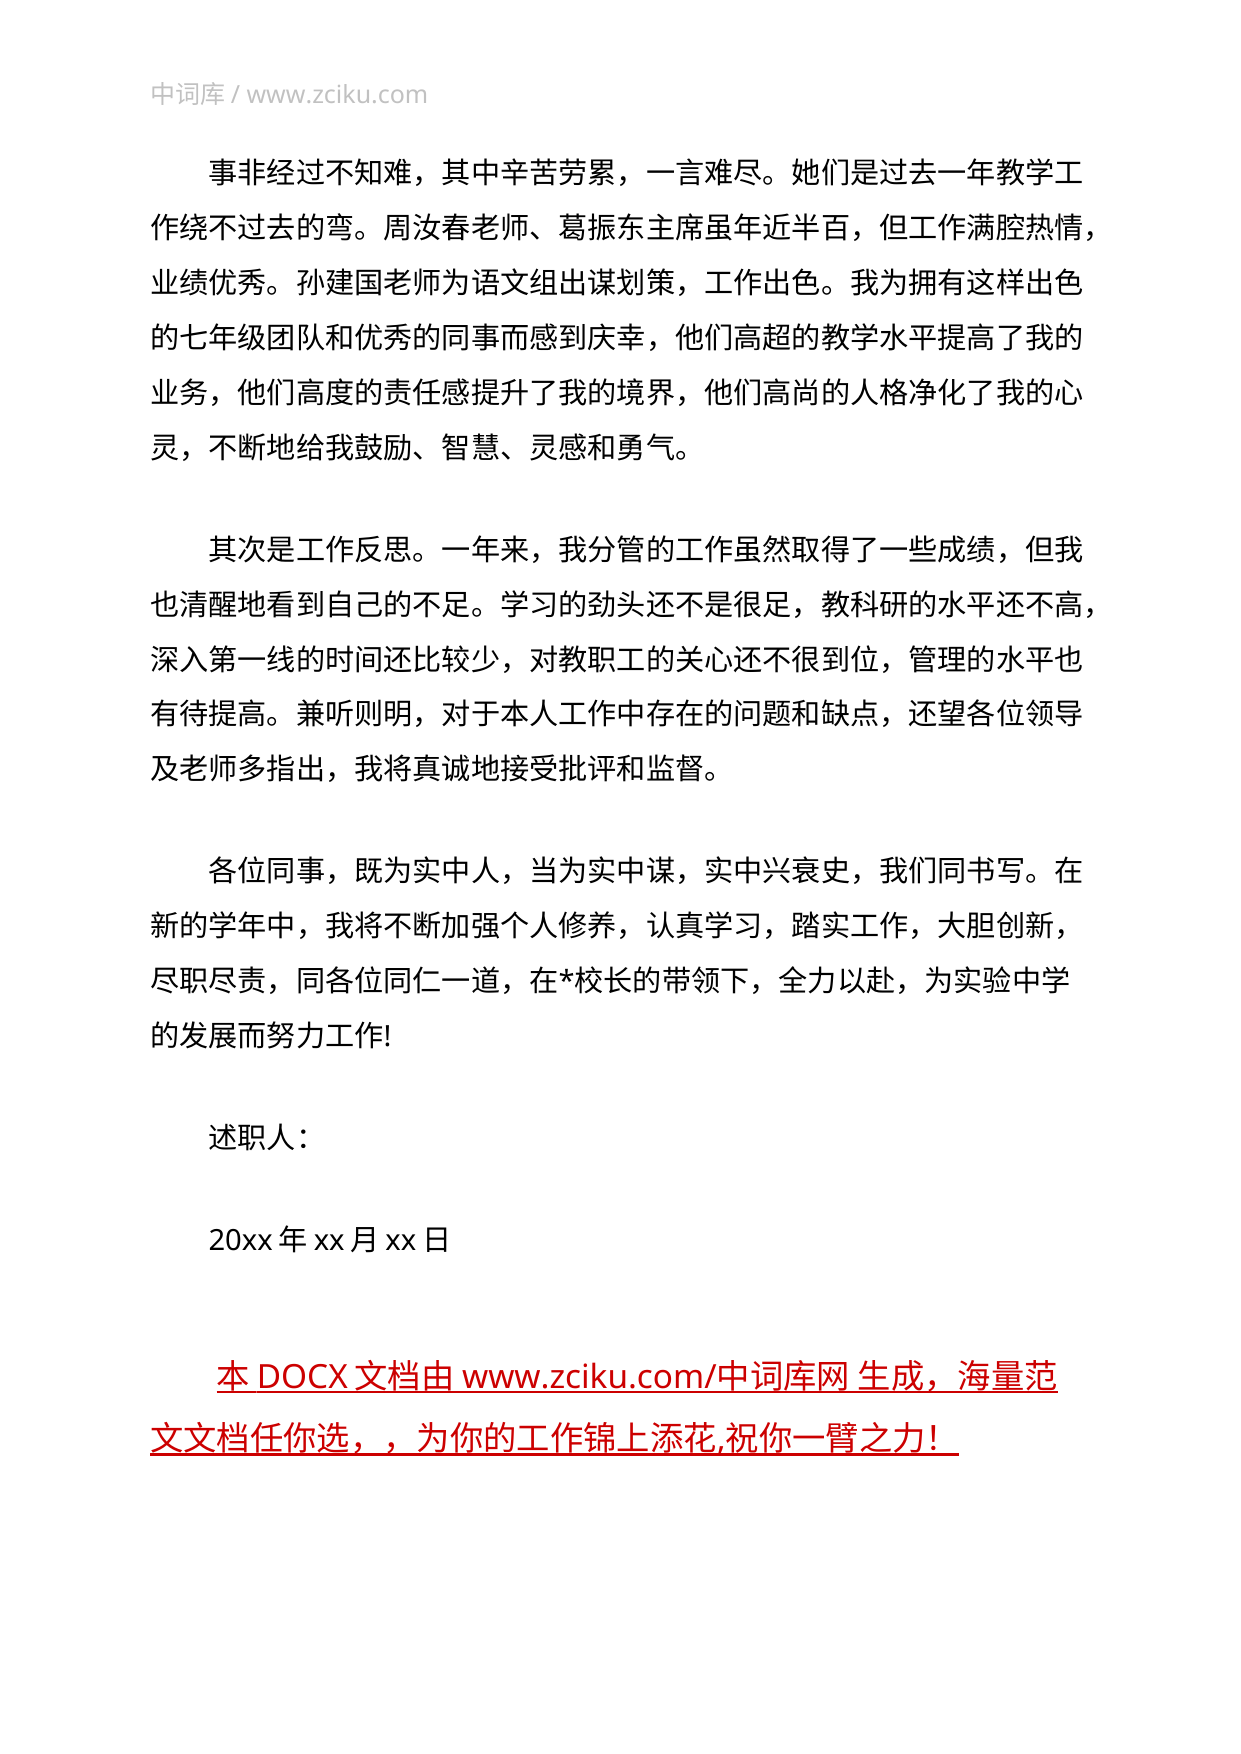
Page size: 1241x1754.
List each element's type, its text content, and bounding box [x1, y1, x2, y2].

text 本DOCX文档由 www.zciku.com/中词库网 生成，海量范文文档任你选，，为你的工作锦上添花,祝你一臂之力！ [150, 1349, 1090, 1461]
text 事非经过不知难，其中辛苦劳累，一言难尽。她们是过去一年教学工作绕不过去的弯。周汝春老师、葛振东主席虽年近半百，但工作满腔热情，业绩优秀。孙建国老师为语文组出谋划策，工作出色。我为拥有这样出色的七年级团队和优秀的同事而感到庆幸，他们高超的教学水平提高了我的业务，他们高度的责任感提升了我的境界，他们高尚的人格净化了我的心灵，不断地给我鼓励、智慧、灵感和勇气。 [150, 150, 1090, 467]
text 各位同事，既为实中人，当为实中谋，实中兴衰史，我们同书写。在新的学年中，我将不断加强个人修养，认真学习，踏实工作，大胆创新，尽职尽责，同各位同仁一道，在*校长的带领下，全力以赴，为实验中学的发展而努力工作! [150, 848, 1090, 1055]
text 20xx年xx月xx日 [150, 1216, 1090, 1258]
text 其次是工作反思。一年来，我分管的工作虽然取得了一些成绩，但我也清醒地看到自己的不足。学习的劲头还不是很足，教科研的水平还不高，深入第一线的时间还比较少，对教职工的关心还不很到位，管理的水平也有待提高。兼听则明，对于本人工作中存在的问题和缺点，还望各位领导及老师多指出，我将真诚地接受批评和监督。 [150, 526, 1090, 788]
text 述职人： [150, 1114, 1090, 1157]
